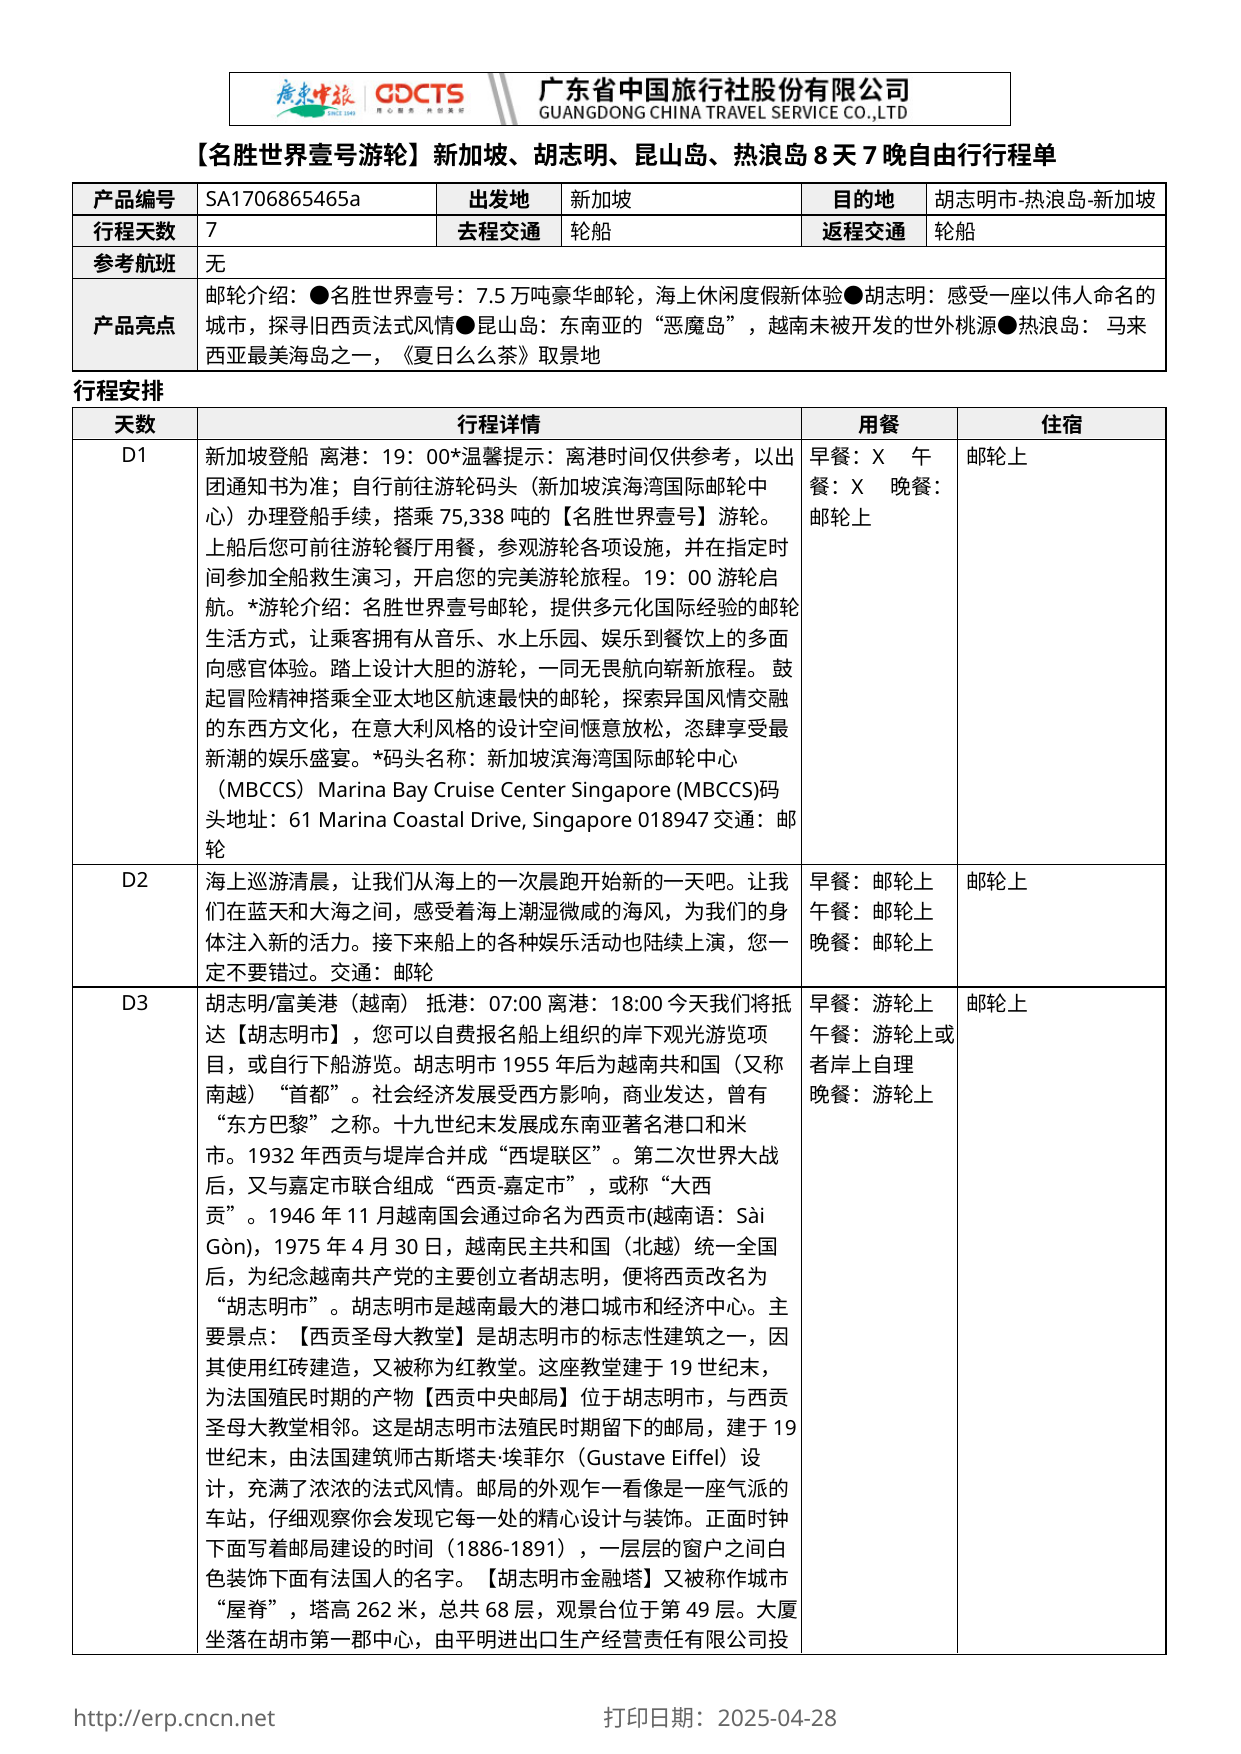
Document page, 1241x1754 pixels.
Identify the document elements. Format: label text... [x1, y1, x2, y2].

table_cell 返程交通 [802, 216, 926, 246]
table_header 新加坡 [562, 184, 801, 214]
text 行程安排 [73, 372, 1167, 406]
table_cell D3 [73, 988, 197, 1653]
table_cell 轮船 [927, 216, 1165, 246]
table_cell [802, 988, 957, 1653]
table_header 行程详情 [198, 408, 801, 438]
table_cell D2 [73, 865, 197, 986]
table_header 用餐 [802, 408, 957, 438]
table_cell 产品亮点 [73, 279, 197, 370]
table_header 产品编号 [73, 184, 197, 214]
table_cell 轮船 [562, 216, 801, 246]
table_cell 参考航班 [73, 247, 197, 278]
table_cell 早餐：邮轮上 午餐：邮轮上 晚餐：邮轮上 [802, 865, 957, 986]
table_cell 海上巡游 [198, 865, 801, 986]
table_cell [198, 988, 801, 1653]
table_cell 7 [198, 216, 436, 246]
table_header 出发地 [437, 184, 561, 214]
table_cell 邮轮上 [958, 865, 1165, 986]
table_cell 新加坡登船 离港：19：00 [198, 440, 801, 864]
table_cell 行程天数 [73, 216, 197, 246]
table_cell 早餐：X 午餐：X 晚餐：邮轮上 [802, 440, 957, 864]
table_header 胡志明市-热浪岛-新加坡 [927, 184, 1165, 214]
table_cell 邮轮介绍： [198, 279, 1165, 370]
table_header 天数 [73, 408, 197, 438]
text 【名胜世界壹号游轮】新加坡、胡志明、昆山岛、热浪岛8天7晚自由行行程单 [73, 136, 1167, 172]
table_header SA1706865465a [198, 184, 436, 214]
table_cell 邮轮上 [958, 440, 1165, 864]
table_header 目的地 [802, 184, 926, 214]
table_cell 去程交通 [437, 216, 561, 246]
table_header 住宿 [958, 408, 1165, 438]
table_cell 无 [198, 247, 1165, 278]
table_cell D1 [73, 440, 197, 864]
picture [230, 73, 1010, 125]
table_cell 邮轮上 [958, 988, 1165, 1653]
